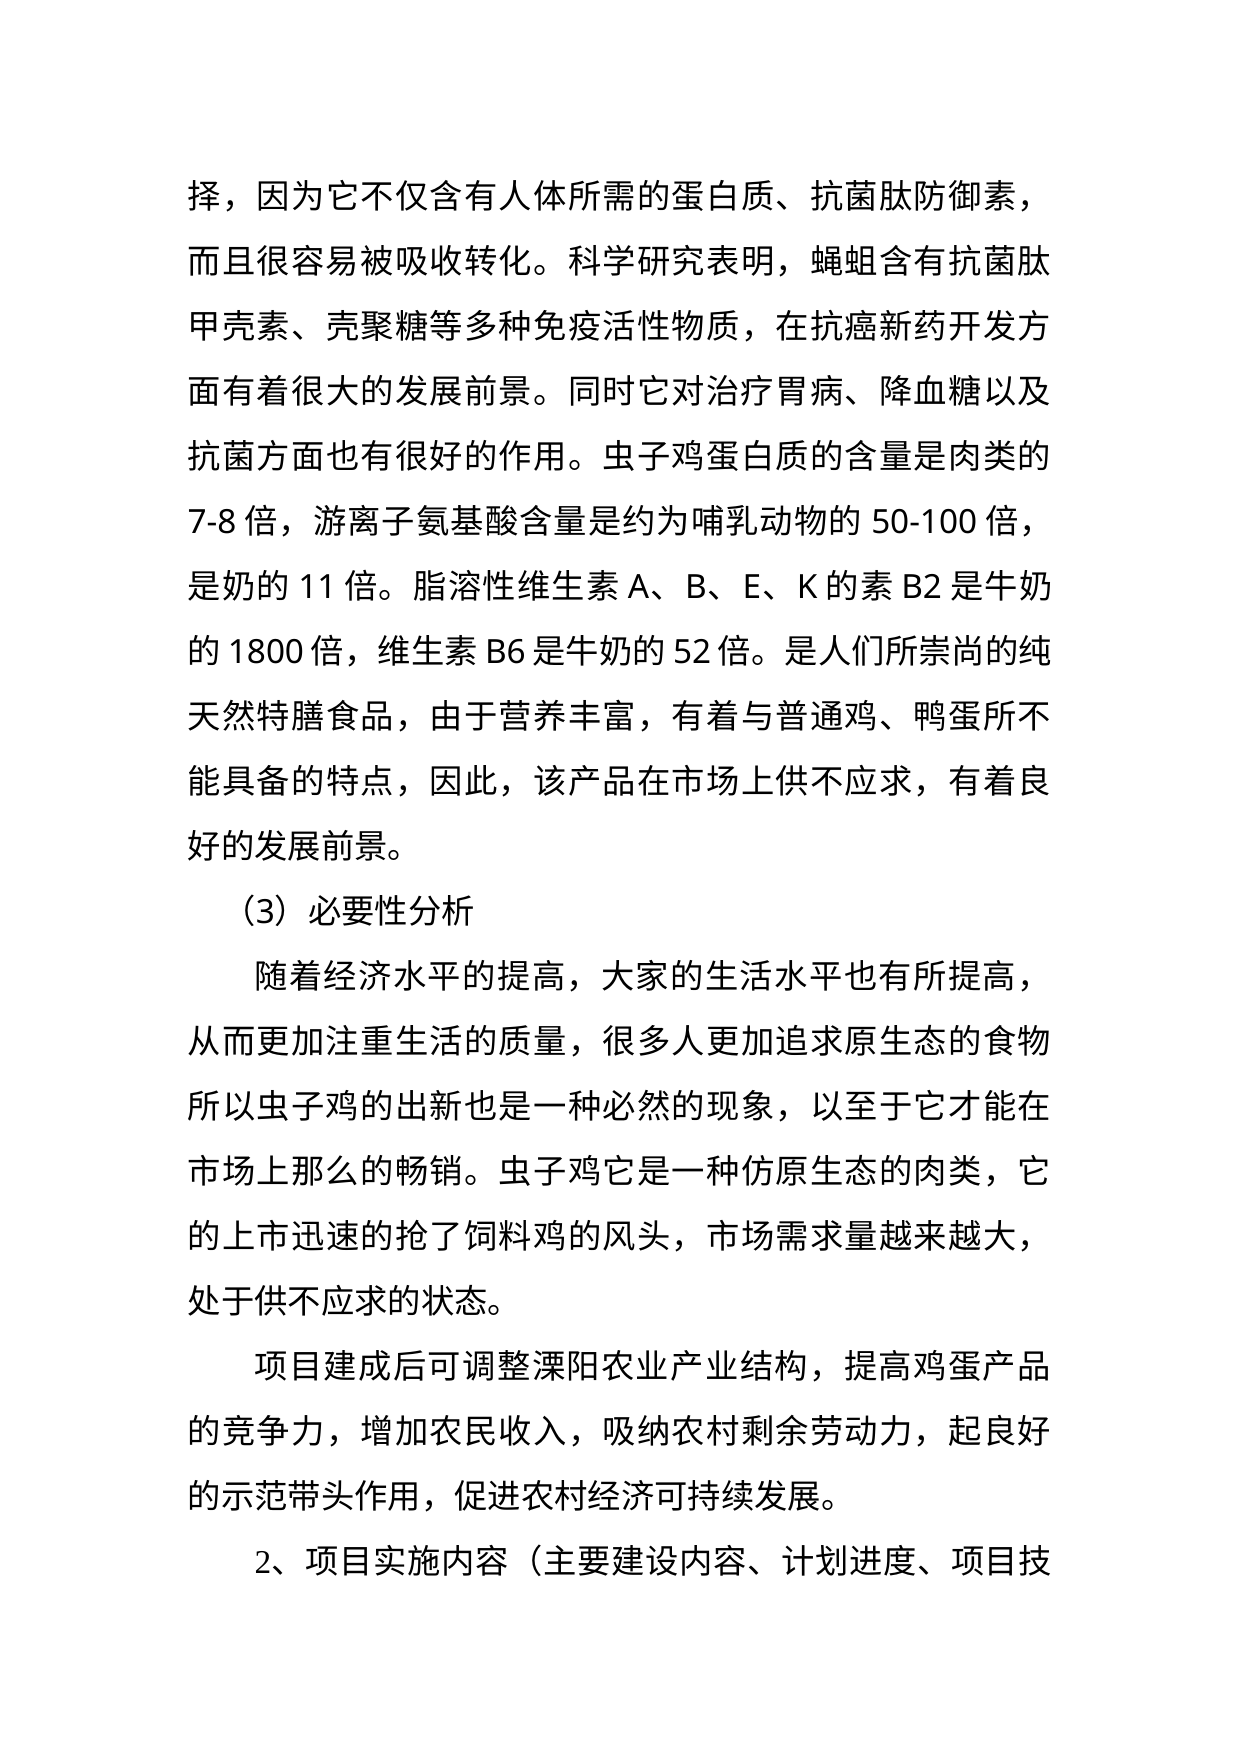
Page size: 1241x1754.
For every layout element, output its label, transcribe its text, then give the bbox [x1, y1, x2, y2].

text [187, 1527, 1053, 1592]
text 项目建成后可调整溧阳农业产业结构，提高鸡蛋产品的竞争力，增加农民收入，吸纳农村剩余劳动力，起良好的示范带头作用，促进农村经济可持续发展。 [187, 1332, 1053, 1527]
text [187, 162, 1053, 942]
text 随着经济水平的提高，大家的生活水平也有所提高，从而更加注重生活的质量，很多人更加追求原生态的食物，所以虫子鸡的出新也是一种必然的现象，以至于它才能在市场上那么的畅销。虫子鸡它是一种仿原生态的肉类，它的上市迅速的抢了饲料鸡的风头，市场需求量越来越大，处于供不应求的状态。 [187, 942, 1053, 1332]
